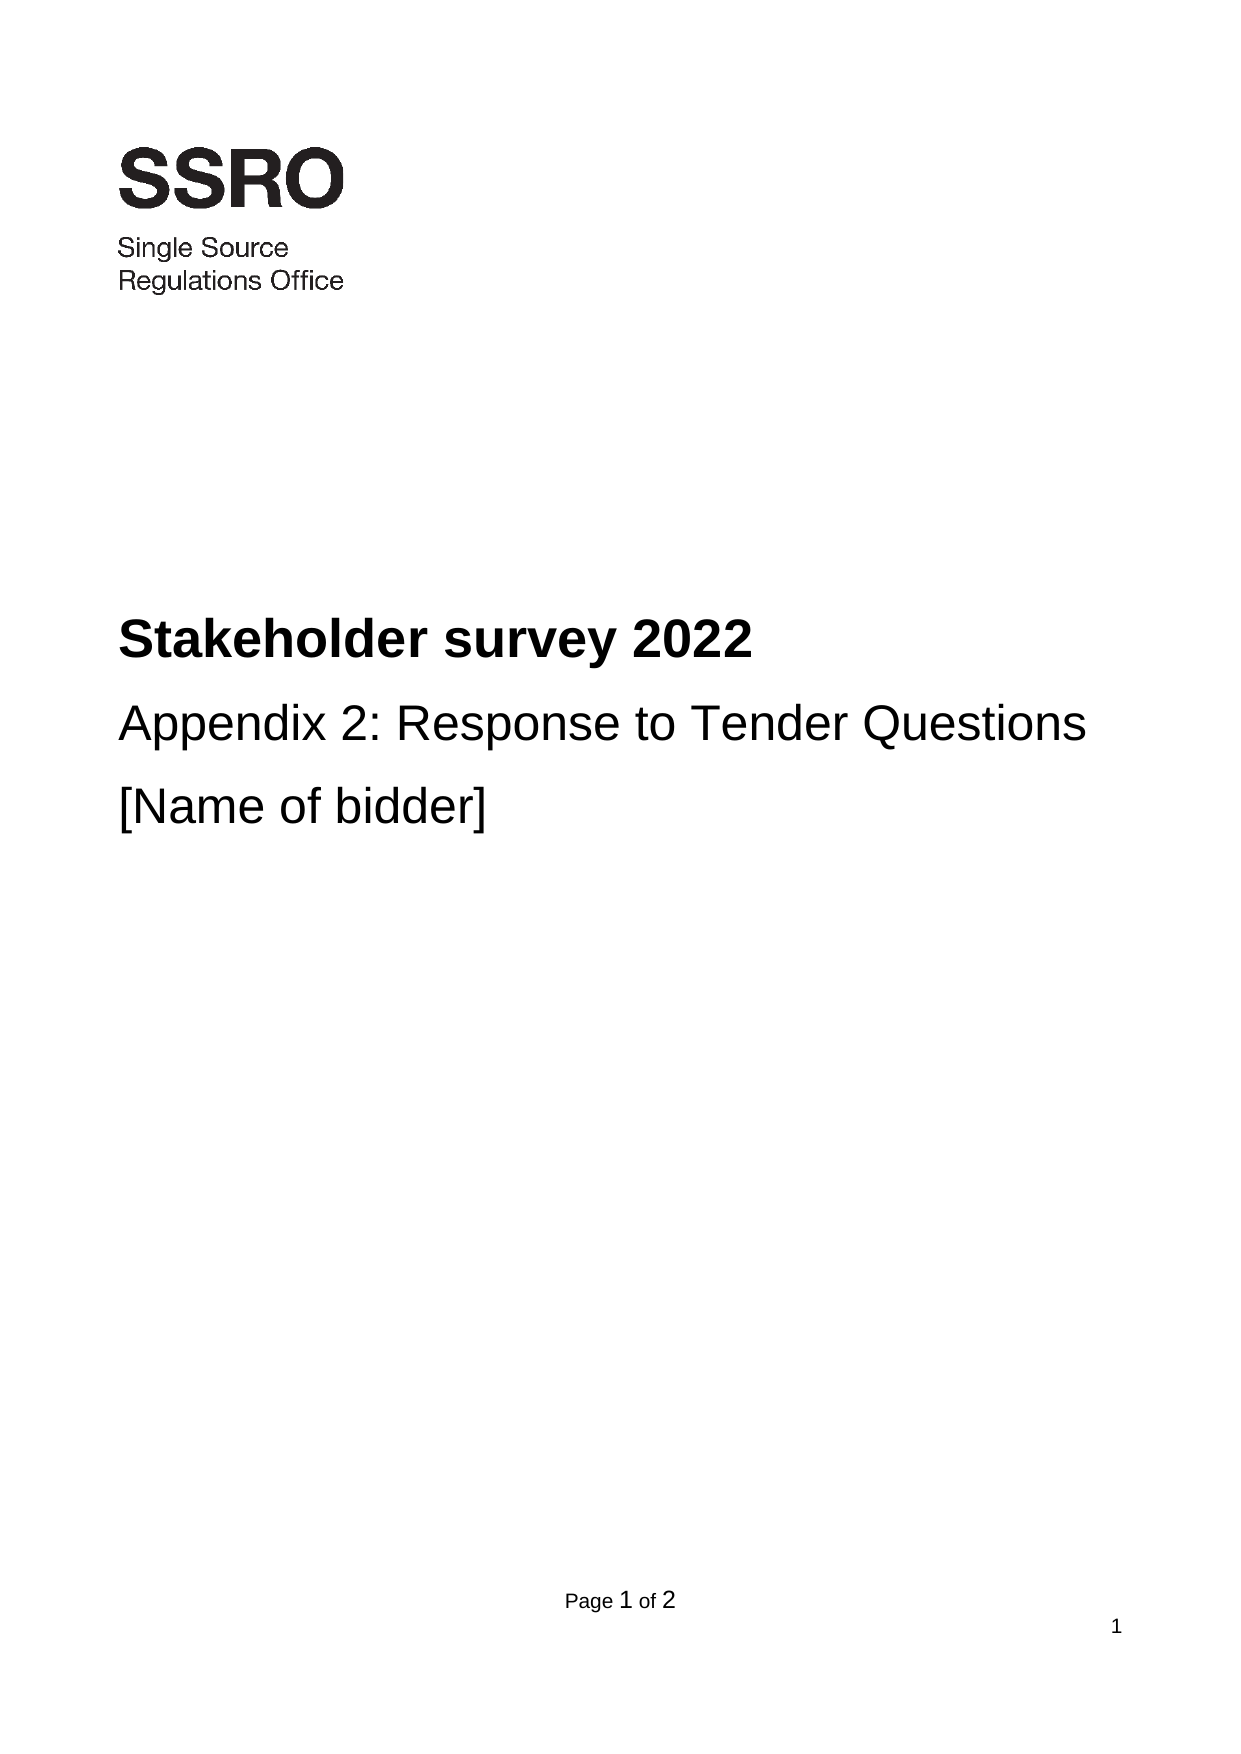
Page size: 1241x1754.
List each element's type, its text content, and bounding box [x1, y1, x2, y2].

title Stakeholder survey 2022 [118, 606, 1122, 668]
picture [118, 147, 344, 295]
title [Name of bidder] [118, 776, 1122, 833]
title Appendix 2: Response to Tender Questions [118, 693, 1122, 751]
